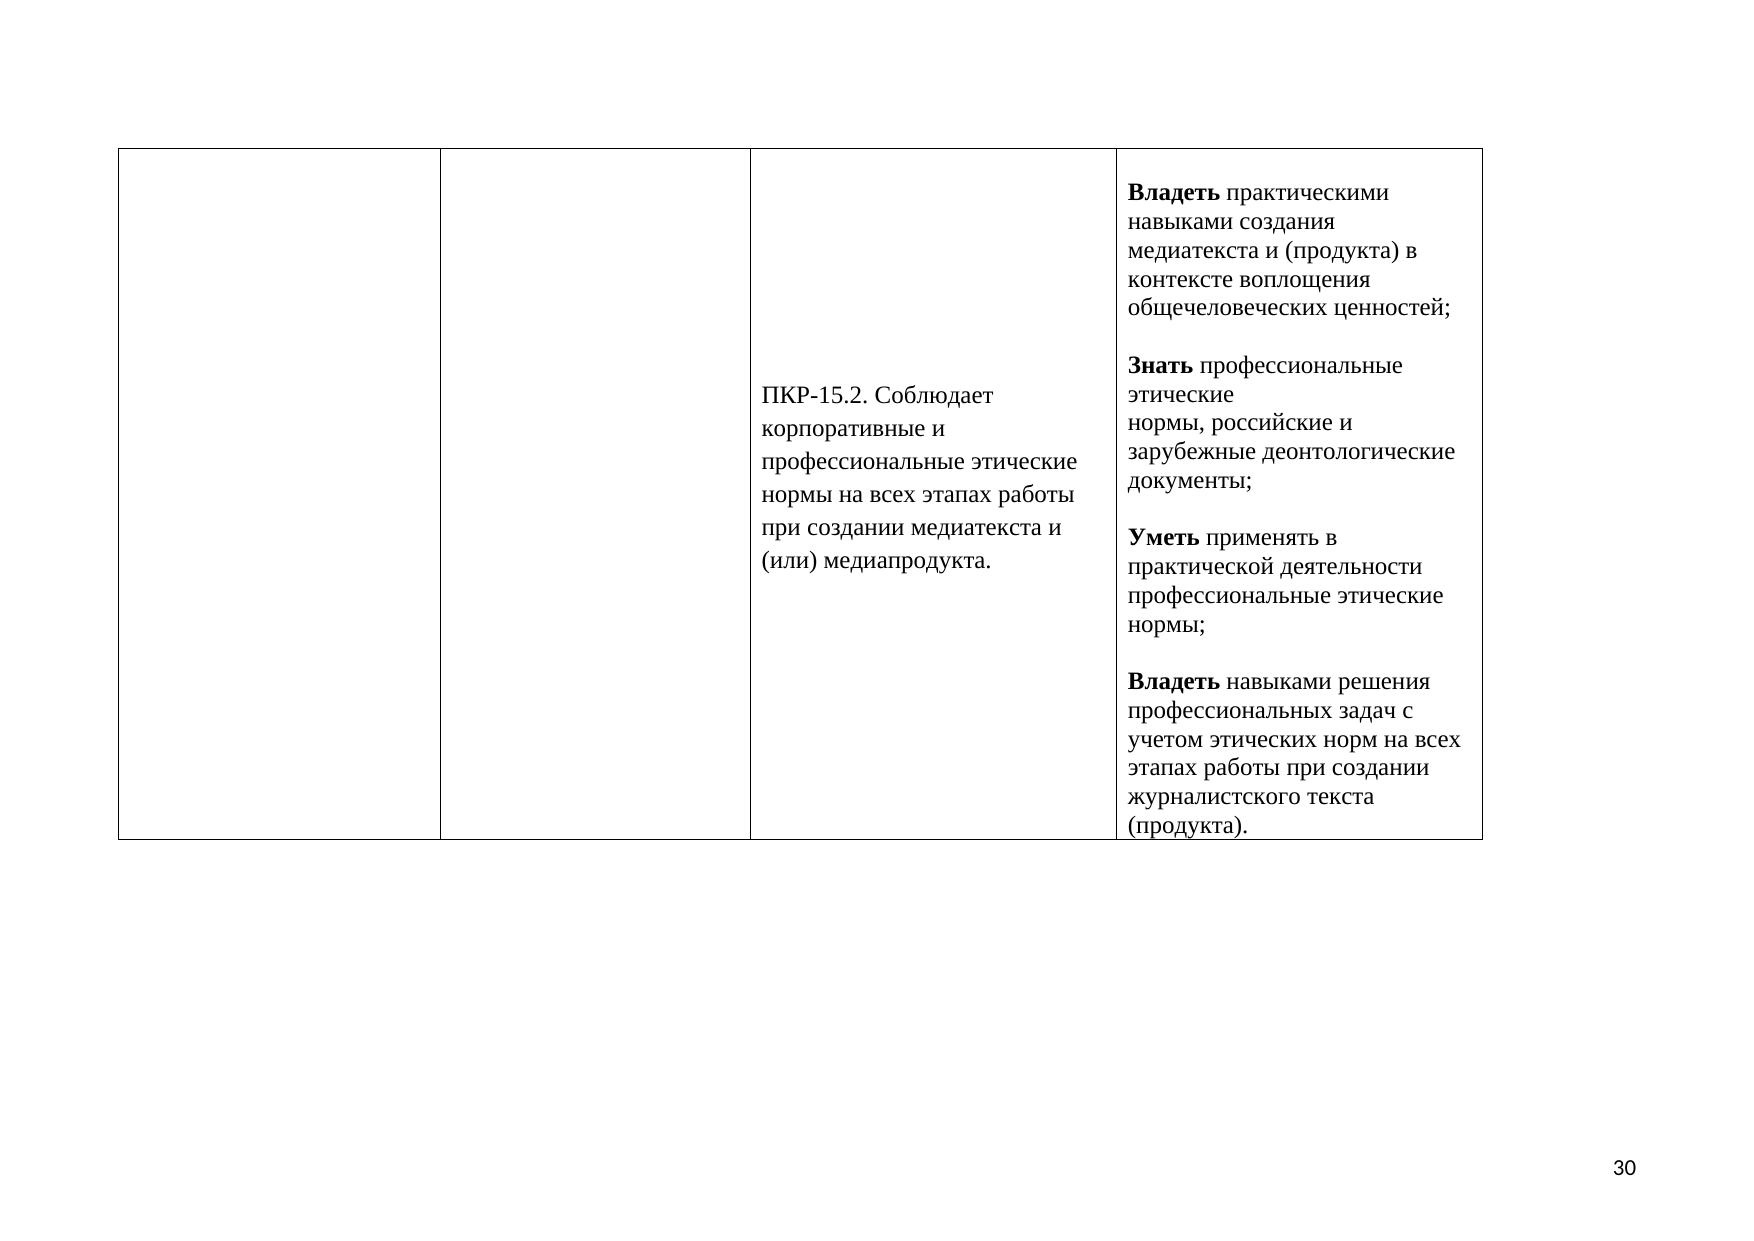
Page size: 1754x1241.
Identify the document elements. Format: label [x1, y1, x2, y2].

table_cell [751, 149, 1116, 839]
table_cell [1117, 149, 1482, 839]
table_cell [441, 149, 750, 839]
table_cell [119, 149, 440, 839]
